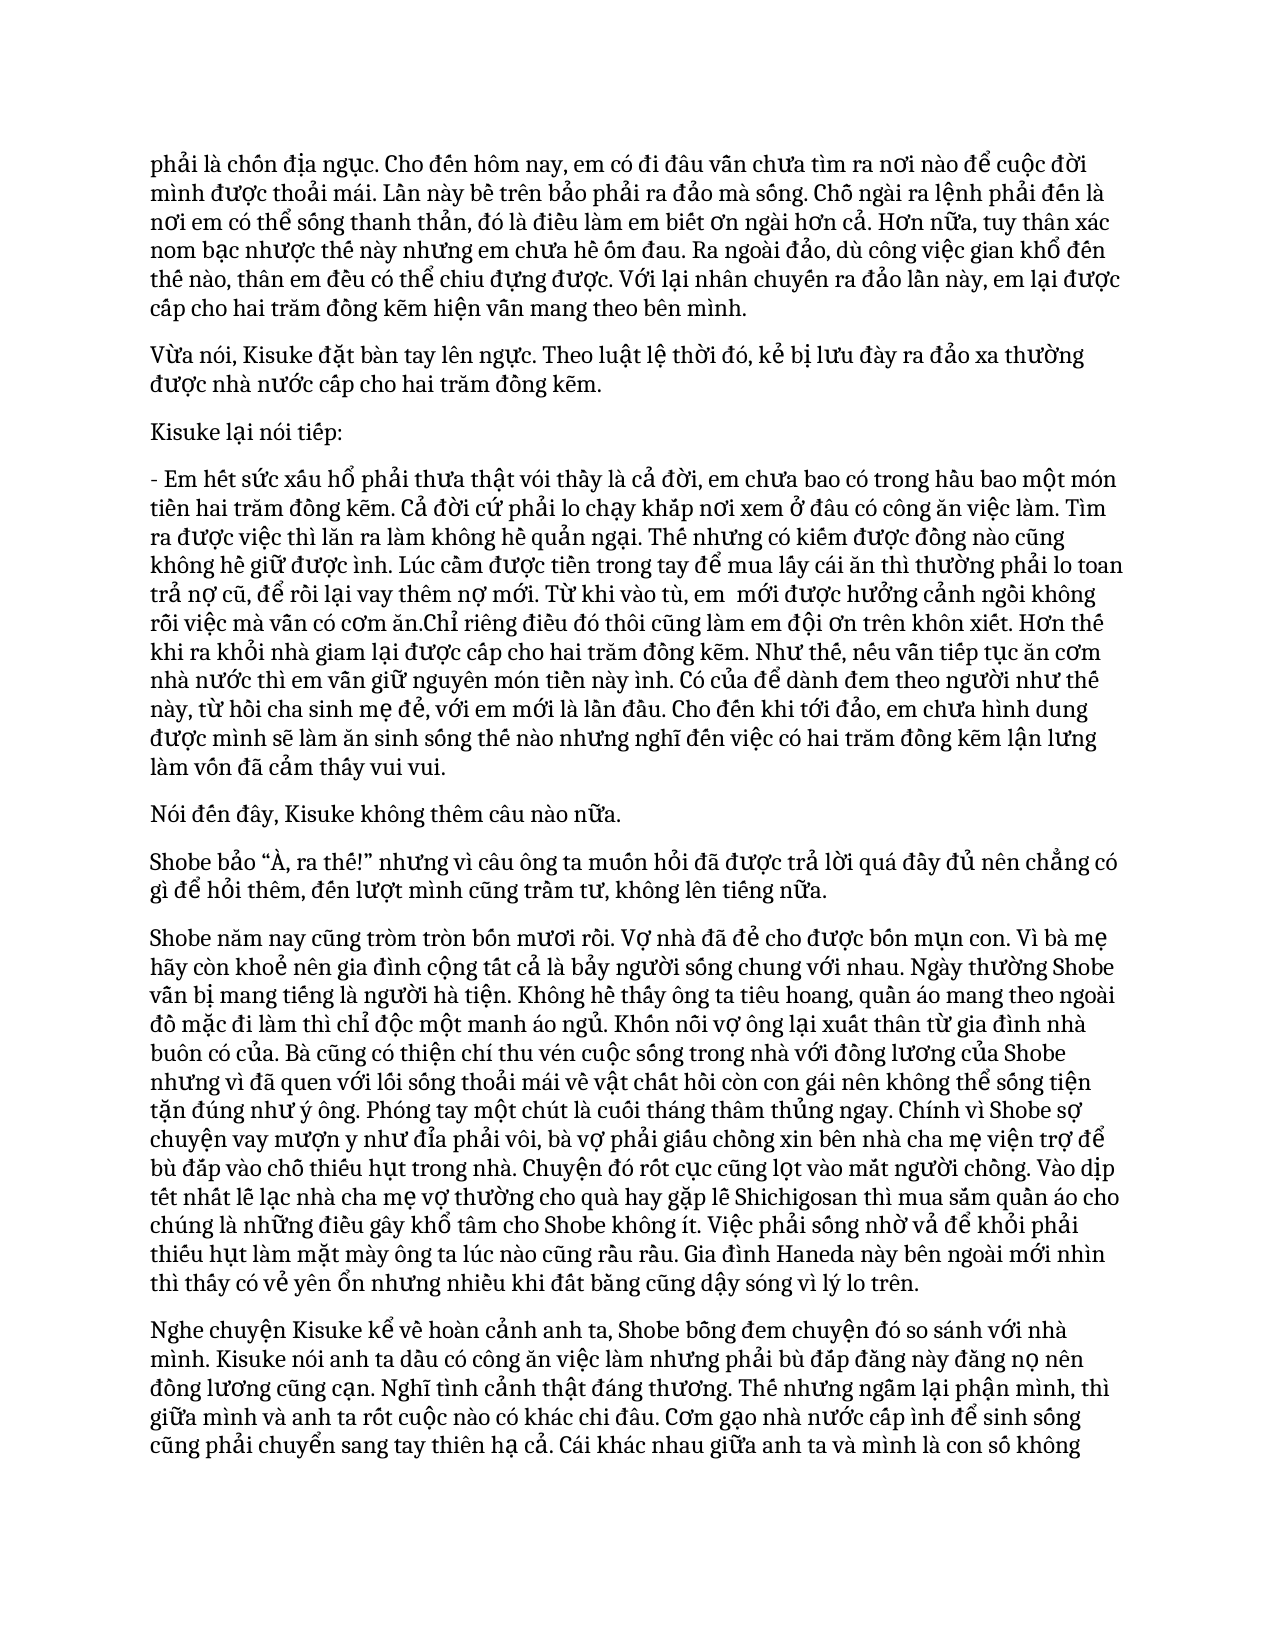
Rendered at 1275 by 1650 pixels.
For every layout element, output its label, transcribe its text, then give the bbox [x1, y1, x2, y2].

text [150, 1316, 1125, 1460]
text Shobe bảo “À, ra thế!” nhưng vì câu ông ta muốn hỏi đã được trả lời quá đầy đủ nên chẳng có gì để hỏi thêm, đến lượt mình cũng trầm tư, không lên tiếng nữa. [150, 847, 1125, 905]
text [150, 150, 1125, 322]
text - Em hết sức xấu hổ phải thưa thật vói thầy là cả đời, em chưa bao có trong hầu bao một món tiền hai trăm đồng kẽm. Cả đời cứ phải lo chạy khắp nơi xem ở đâu có công ăn việc làm. Tìm ra được việc thì lăn ra làm không hề quản ngại. Thế nhưng có kiếm được đồng nào cũng không hề giữ được ình. Lúc cầm được tiền trong tay để mua lấy cái ăn thì thường phải lo toan trả nợ cũ, để rồi lại vay thêm nợ mới. Từ khi vào tù, em mới được hưởng cảnh ngồi không rỗi việc mà vẫn có cơm ăn.Chỉ riêng điều đó thôi cũng làm em đội ơn trên khôn xiết. Hơn thế khi ra khỏi nhà giam lại được cấp cho hai trăm đồng kẽm. Như thế, nếu vẫn tiếp tục ăn cơm nhà nước thì em vẫn giữ nguyên món tiền này ình. Có của để dành đem theo người như thế này, từ hồi cha sinh mẹ đẻ, với em mới là lần đầu. Cho đến khi tới đảo, em chưa hình dung được mình sẽ làm ăn sinh sống thế nào nhưng nghĩ đến việc có hai trăm đồng kẽm lận lưng làm vốn đã cảm thấy vui vui. [150, 465, 1125, 781]
text Vừa nói, Kisuke đặt bàn tay lên ngực. Theo luật lệ thời đó, kẻ bị lưu đày ra đảo xa thường được nhà nước cấp cho hai trăm đồng kẽm. [150, 341, 1125, 399]
text Kisuke lại nói tiếp: [150, 417, 1125, 446]
text Nói đến đây, Kisuke không thêm câu nào nữa. [150, 800, 1125, 829]
text Shobe năm nay cũng tròm tròn bốn mươi rồi. Vợ nhà đã đẻ cho được bốn mụn con. Vì bà mẹ hãy còn khoẻ nên gia đình cộng tất cả là bảy người sống chung với nhau. Ngày thường Shobe vẫn bị mang tiếng là người hà tiện. Không hề thấy ông ta tiêu hoang, quần áo mang theo ngoài đồ mặc đi làm thì chỉ độc một manh áo ngủ. Khốn nỗi vợ ông lại xuất thân từ gia đình nhà buôn có của. Bà cũng có thiện chí thu vén cuộc sống trong nhà với đồng lương của Shobe nhưng vì đã quen với lối sống thoải mái về vật chất hồi còn con gái nên không thể sống tiện tặn đúng như ý ông. Phóng tay một chút là cuối tháng thâm thủng ngay. Chính vì Shobe sợ chuyện vay mượn y như đỉa phải vôi, bà vợ phải giấu chồng xin bên nhà cha mẹ viện trợ để bù đắp vào chỗ thiếu hụt trong nhà. Chuyện đó rốt cục cũng lọt vào mắt người chồng. Vào dịp tết nhất lễ lạc nhà cha mẹ vợ thường cho quà hay gặp lễ Shichigosan thì mua sắm quần áo cho chúng là những điều gây khổ tâm cho Shobe không ít. Việc phải sống nhờ vả để khỏi phải thiếu hụt làm mặt mày ông ta lúc nào cũng rầu rầu. Gia đình Haneda này bên ngoài mới nhìn thì thấy có vẻ yên ổn nhưng nhiều khi đất bằng cũng dậy sóng vì lý lo trên. [150, 924, 1125, 1297]
